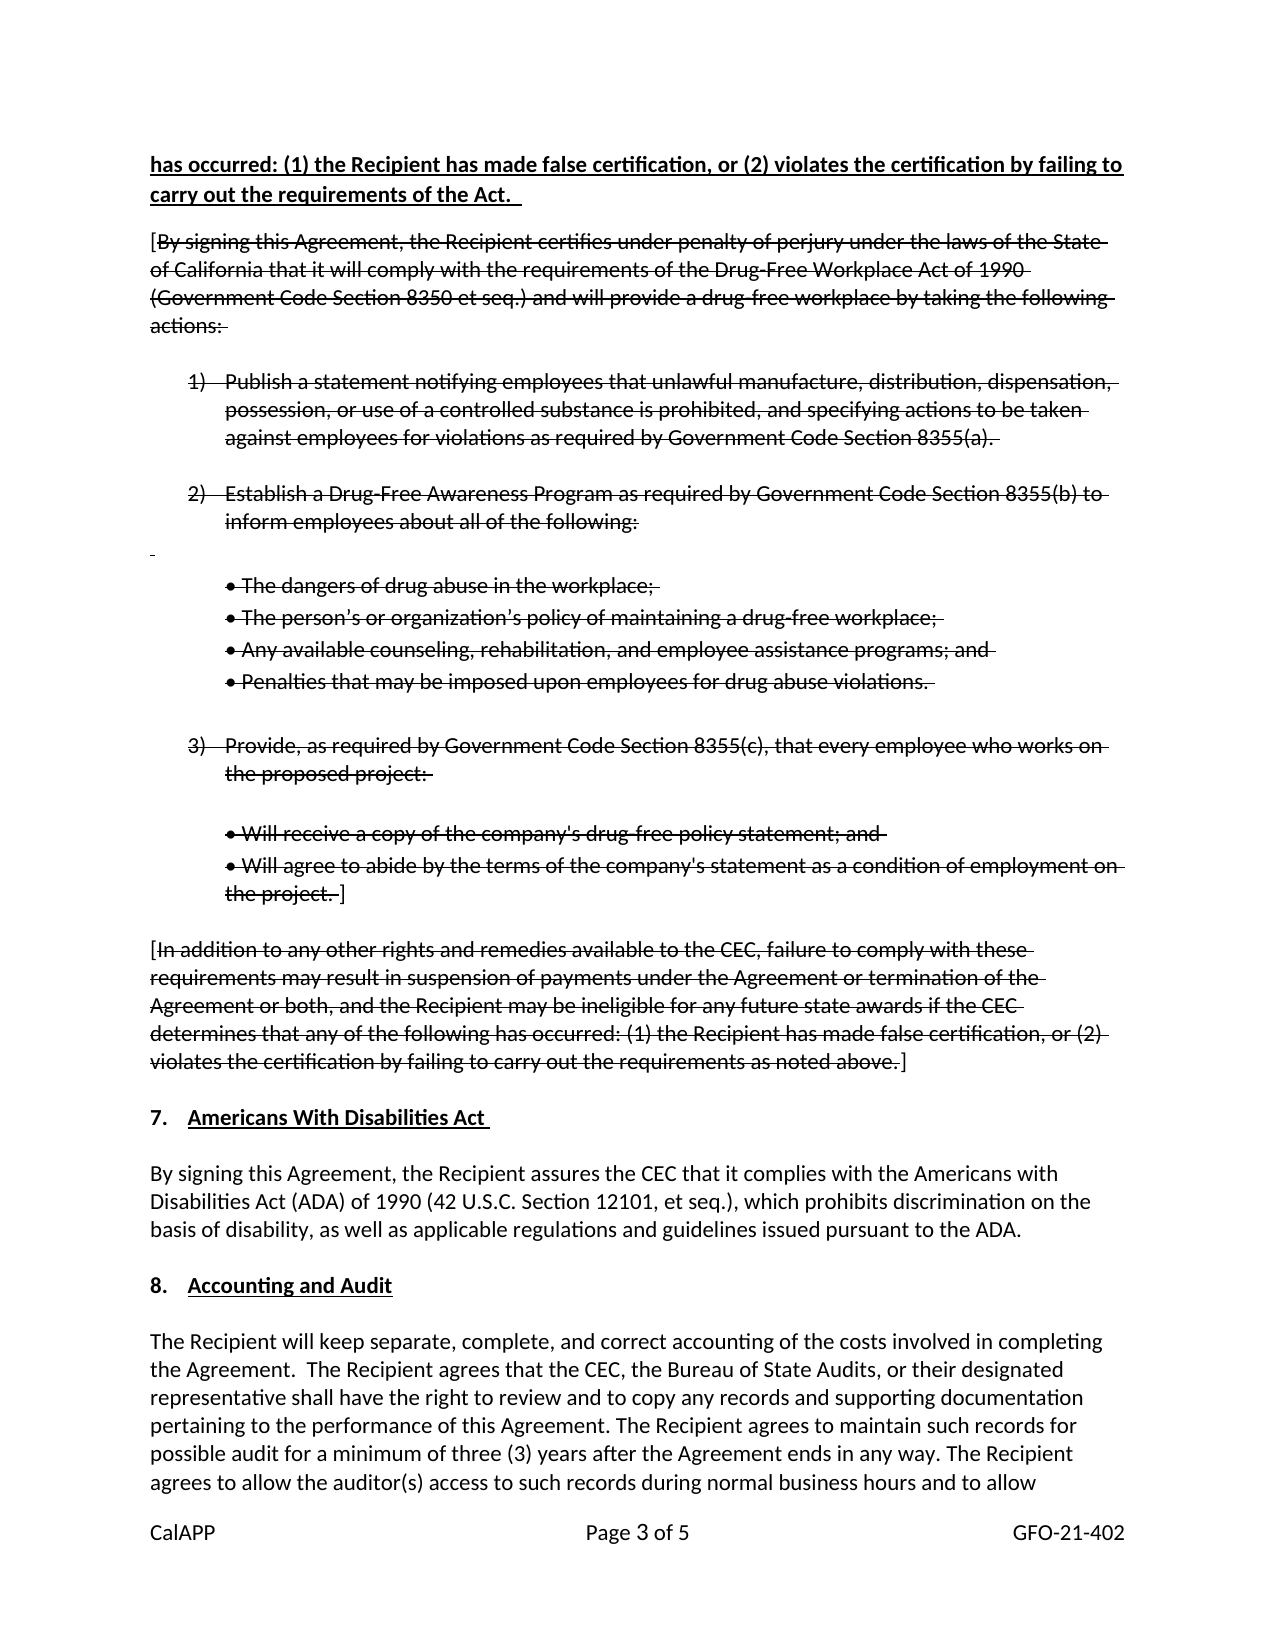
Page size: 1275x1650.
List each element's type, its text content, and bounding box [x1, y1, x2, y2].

list Accounting and Audit [150, 1271, 1125, 1299]
text • Will receive a copy of the company's drug-free policy statement; and [225, 819, 1125, 847]
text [150, 1327, 1125, 1496]
text • Penalties that may be imposed upon employees for drug abuse violations. [225, 667, 1125, 695]
list Publish a statement notifying employees that unlawful manufacture, distribution, dispensation, possession, or use of a controlled substance is prohibited, and specifying actions to be taken against employees for violations as required by Government Code Section 8355(a). [187, 367, 1125, 451]
text • The dangers of drug abuse in the workplace; [225, 571, 1125, 599]
list Provide, as required by Government Code Section 8355(c), that every employee who works on the proposed project: [187, 731, 1125, 787]
text • Will agree to abide by the terms of the company's statement as a condition of employment on the project. ] [225, 851, 1125, 867]
list Establish a Drug-Free Awareness Program as required by Government Code Section 8355(b) to inform employees about all of the following: [187, 479, 1125, 535]
text • The person’s or organization’s policy of maintaining a drug-free workplace; [225, 603, 1125, 631]
text • Will agree to abide by the terms of the company's statement as a condition of employment on the project. ] [225, 868, 1125, 907]
text • Any available counseling, rehabilitation, and employee assistance programs; and [225, 635, 1125, 663]
list Americans With Disabilities Act [150, 1103, 1125, 1131]
text [By signing this Agreement, the Recipient certifies under penalty of perjury under the laws of the State of California that it will comply with the requirements of the Drug-Free Workplace Act of 1990 (Government Code Section 8350 et seq.) and will provide a drug-free workplace by taking the following actions: [150, 227, 1125, 339]
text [150, 150, 1125, 208]
text [In addition to any other rights and remedies available to the CEC, failure to comply with these requirements may result in suspension of payments under the Agreement or termination of the Agreement or both, and the Recipient may be ineligible for any future state awards if the CEC determines that any of the following has occurred: (1) the Recipient has made false certification, or (2) violates the certification by failing to carry out the requirements as noted above.] [150, 935, 1125, 1075]
text By signing this Agreement, the Recipient assures the CEC that it complies with the Americans with Disabilities Act (ADA) of 1990 (42 U.S.C. Section 12101, et seq.), which prohibits discrimination on the basis of disability, as well as applicable regulations and guidelines issued pursuant to the ADA. [150, 1159, 1125, 1243]
